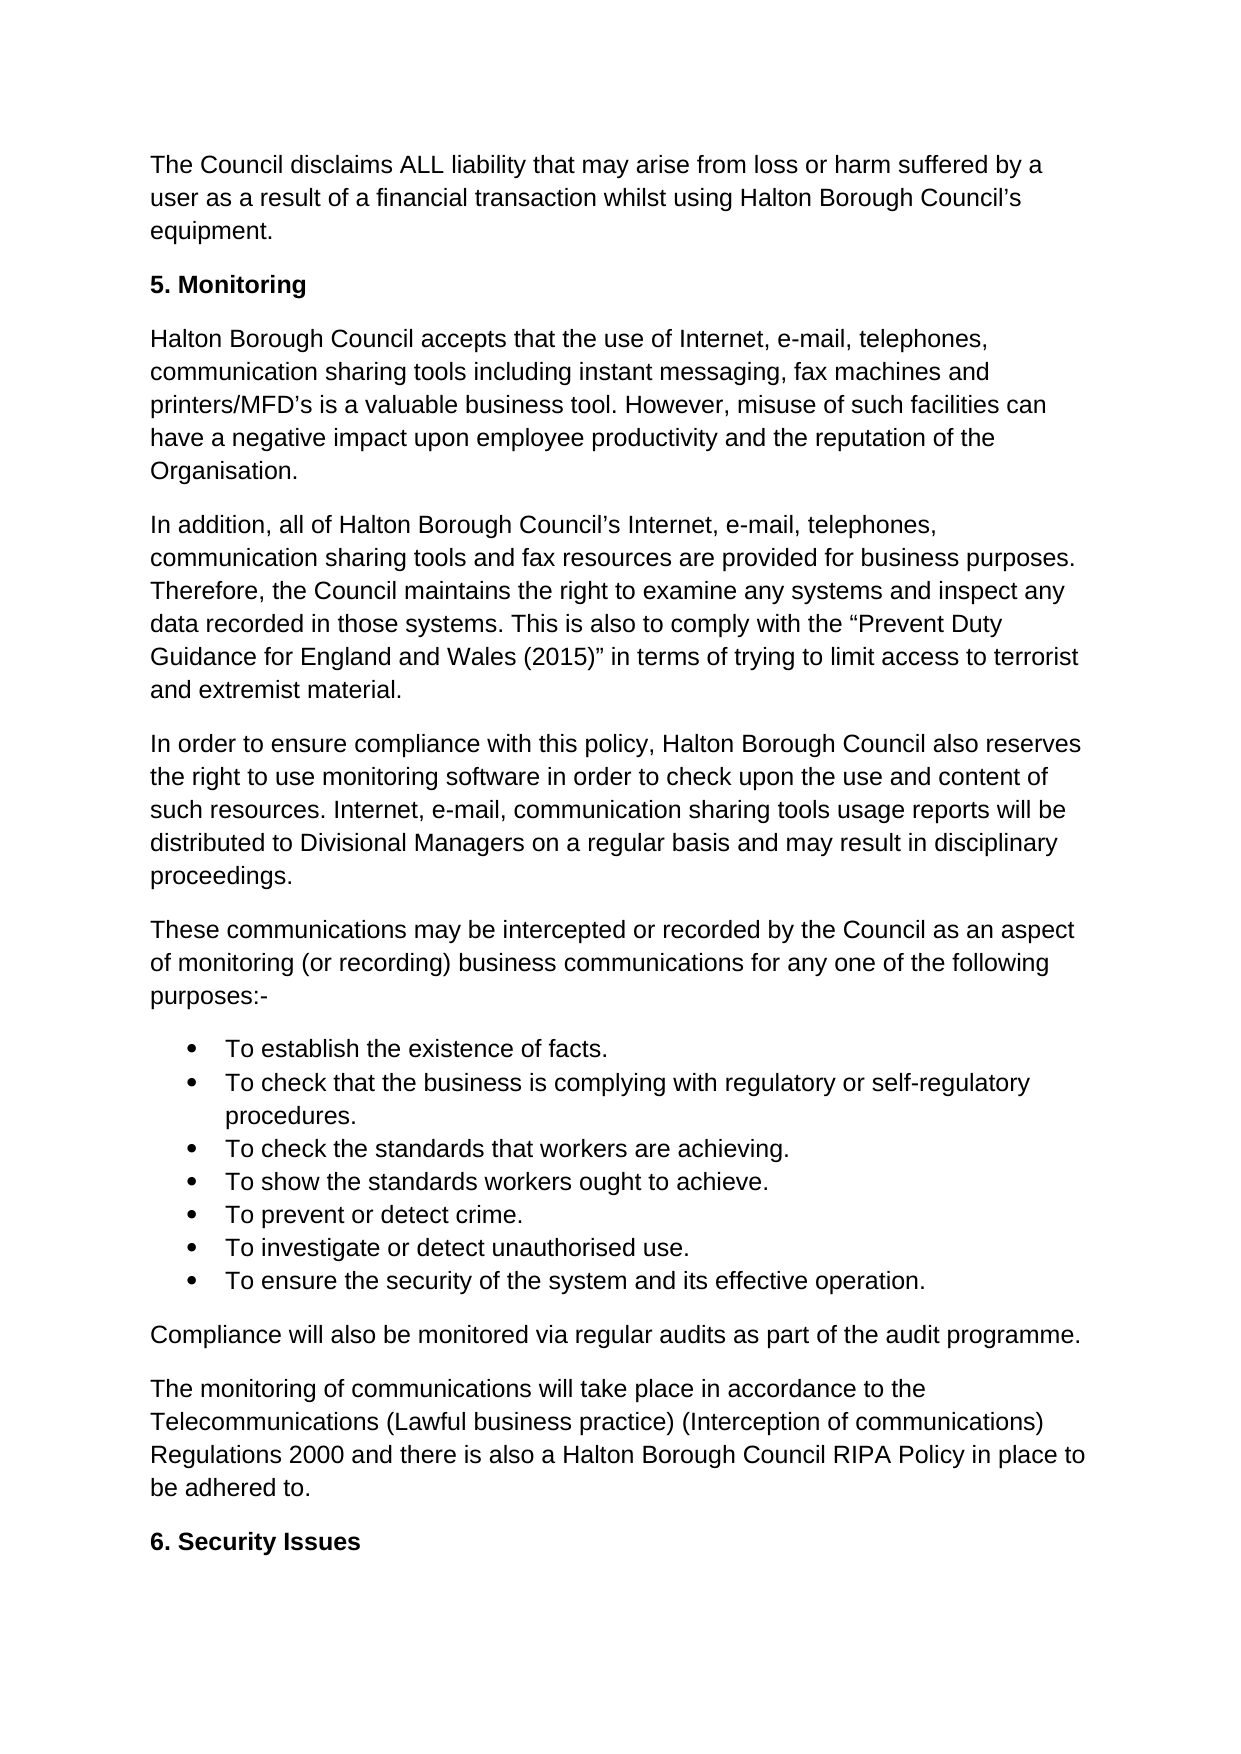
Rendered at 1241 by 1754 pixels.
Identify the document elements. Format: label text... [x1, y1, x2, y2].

list To ensure the security of the system and its effective operation. [187, 1266, 1090, 1295]
text Compliance will also be monitored via regular audits as part of the audit programme. [150, 1320, 1090, 1349]
text In order to ensure compliance with this policy, Halton Borough Council also reserves the right to use monitoring software in order to check upon the use and content of such resources. Internet, e-mail, communication sharing tools usage reports will be distributed to Divisional Managers on a regular basis and may result in disciplinary proceedings. [150, 729, 1090, 889]
text 5. Monitoring [150, 270, 1090, 299]
list To check that the business is complying with regulatory or self-regulatory procedures. [187, 1068, 1090, 1129]
list To investigate or detect unauthorised use. [187, 1233, 1090, 1262]
list To establish the existence of facts. [187, 1034, 1090, 1063]
text 6. Security Issues [150, 1527, 1090, 1556]
text Halton Borough Council accepts that the use of Internet, e-mail, telephones, communication sharing tools including instant messaging, fax machines and printers/MFD’s is a valuable business tool. However, misuse of such facilities can have a negative impact upon employee productivity and the reputation of the Organisation. [150, 324, 1090, 484]
list To prevent or detect crime. [187, 1200, 1090, 1229]
list To check the standards that workers are achieving. [187, 1134, 1090, 1163]
text The monitoring of communications will take place in accordance to the Telecommunications (Lawful business practice) (Interception of communications) Regulations 2000 and there is also a Halton Borough Council RIPA Policy in place to be adhered to. [150, 1374, 1090, 1502]
text These communications may be intercepted or recorded by the Council as an aspect of monitoring (or recording) business communications for any one of the following purposes:- [150, 914, 1090, 1009]
text In addition, all of Halton Borough Council’s Internet, e-mail, telephones, communication sharing tools and fax resources are provided for business purposes. Therefore, the Council maintains the right to examine any systems and inspect any data recorded in those systems. This is also to comply with the “Prevent Duty Guidance for England and Wales (2015)” in terms of trying to limit access to terrorist and extremist material. [150, 510, 1090, 703]
text The Council disclaims ALL liability that may arise from loss or harm suffered by a user as a result of a financial transaction whilst using Halton Borough Council’s equipment. [150, 150, 1090, 245]
list To show the standards workers ought to achieve. [187, 1167, 1090, 1196]
